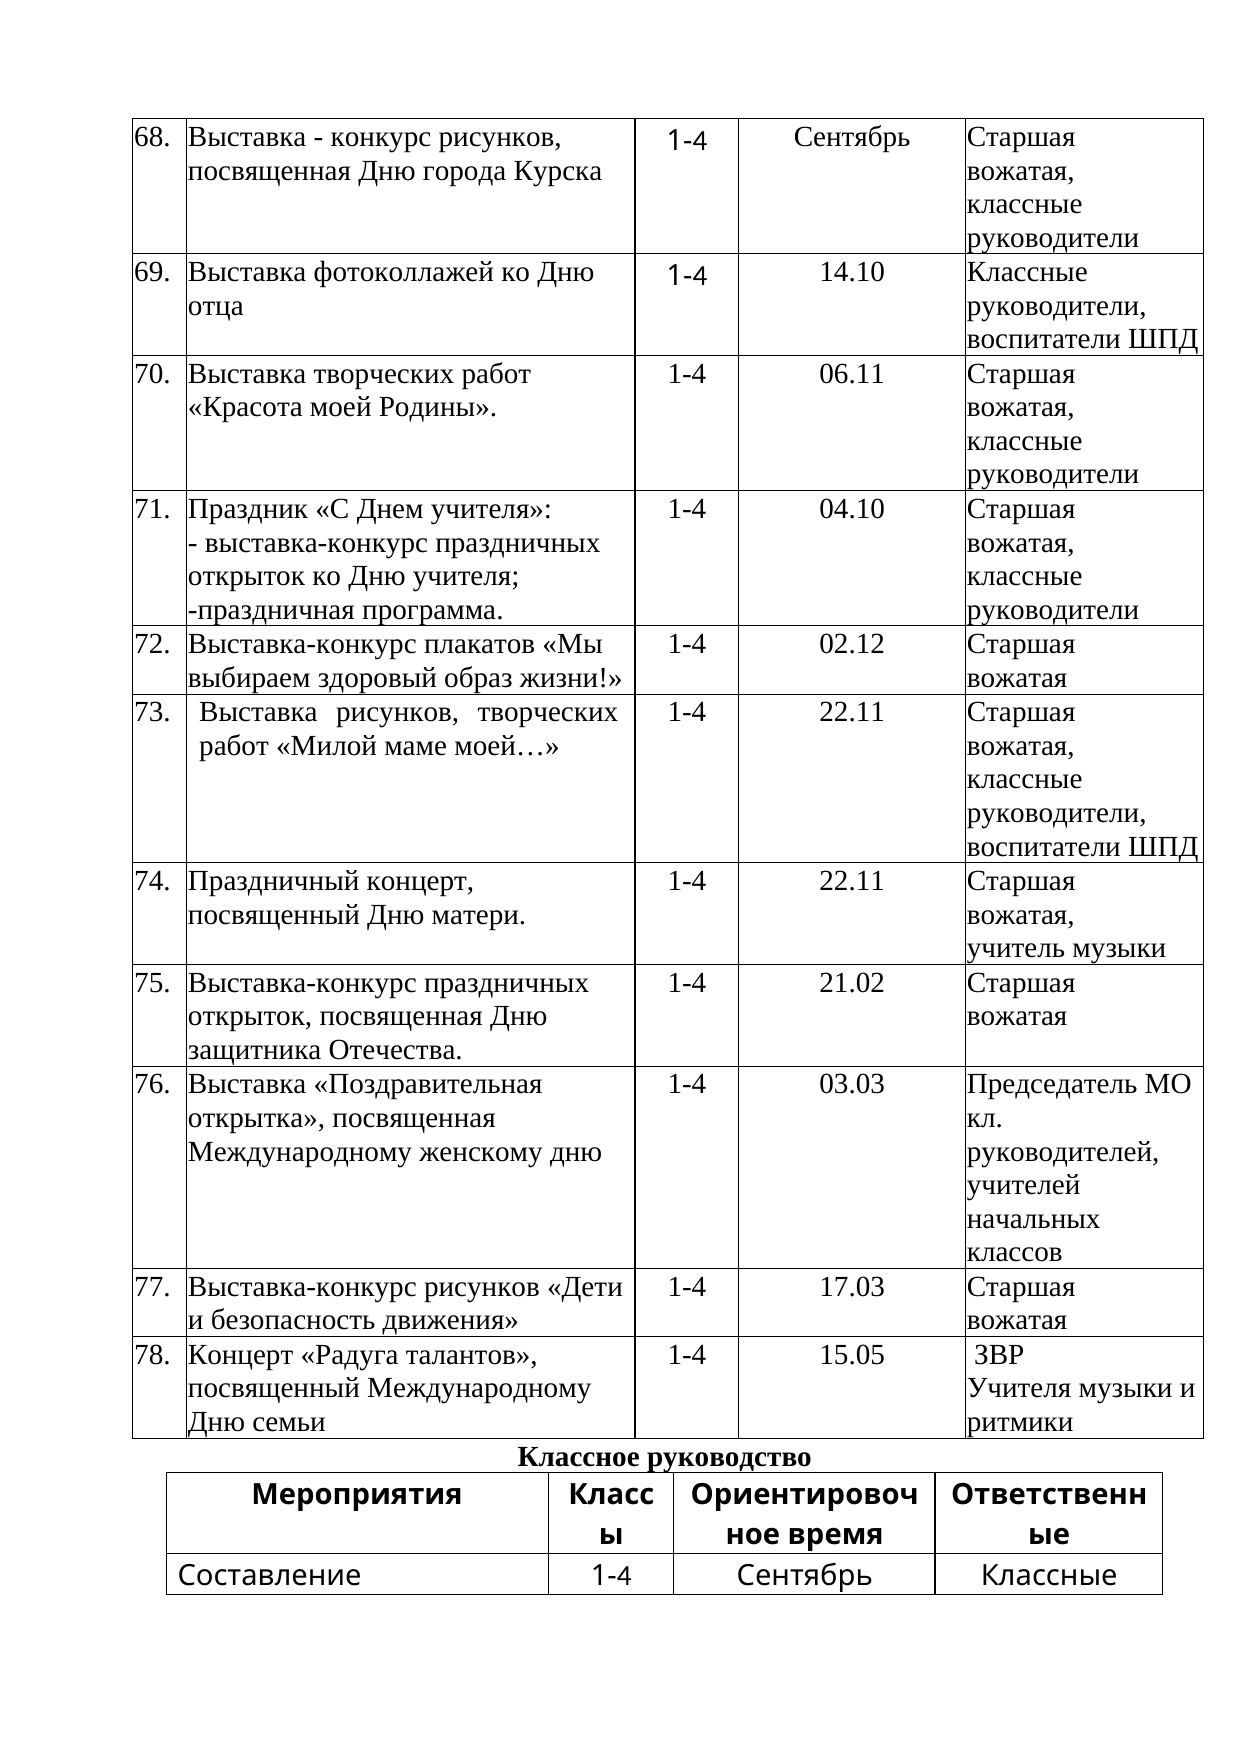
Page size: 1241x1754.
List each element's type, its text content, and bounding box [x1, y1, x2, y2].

table_cell 14.10 [739, 254, 965, 355]
table_cell Выставка фотоколлажей ко Дню отца [187, 254, 634, 355]
table_header Мероприятия [167, 1473, 548, 1553]
table_cell [133, 254, 186, 355]
table_cell 1-4 [636, 695, 738, 862]
table_cell 1-4 [636, 965, 738, 1066]
table_cell [133, 863, 186, 964]
table_cell [133, 626, 186, 693]
table_cell 22.11 [739, 863, 965, 964]
text Классное руководство [177, 1439, 1152, 1472]
table_cell 21.02 [739, 965, 965, 1066]
table_cell Концерт «Радуга талантов», посвященный Международному Дню семьи [187, 1337, 634, 1438]
table_cell [133, 491, 186, 625]
table_cell [133, 695, 186, 862]
table_cell Выставка творческих работ «Красота моей Родины». [187, 356, 634, 490]
table_cell [133, 1067, 186, 1268]
table_cell Выставка-конкурс плакатов «Мы выбираем здоровый образ жизни!» [187, 626, 634, 693]
table_cell [133, 1269, 186, 1336]
table_cell Старшая вожатая, классные руководители [966, 491, 1203, 625]
table_cell 17.03 [739, 1269, 965, 1336]
table_cell 06.11 [739, 356, 965, 490]
table_cell 1-4 [636, 491, 738, 625]
table_cell Старшая вожатая, классные руководители, воспитатели ШПД [966, 695, 1203, 862]
table_cell 1-4 [636, 1269, 738, 1336]
table_cell [187, 695, 634, 862]
table_cell ЗВР Учителя музыки и ритмики [966, 1337, 1203, 1438]
table_cell 02.12 [739, 626, 965, 693]
table_cell 03.03 [739, 1067, 965, 1268]
table_cell Старшая вожатая, учитель музыки [966, 863, 1203, 964]
table_cell Выставка-конкурс праздничных открыток, посвященная Дню защитника Отечества. [187, 965, 634, 1066]
table_cell 15.05 [739, 1337, 965, 1438]
table_cell 1-4 [636, 254, 738, 355]
table_cell 1-4 [636, 356, 738, 490]
table_cell [133, 356, 186, 490]
table_cell 1-4 [636, 119, 738, 253]
table_cell [133, 119, 186, 253]
table_cell 1-4 [549, 1554, 673, 1593]
table_cell 1-4 [636, 1067, 738, 1268]
table_cell Сентябрь [739, 119, 965, 253]
table_cell Старшая вожатая [966, 626, 1203, 693]
table_cell 1-4 [636, 863, 738, 964]
table_cell [133, 1337, 186, 1438]
table_cell Старшая вожатая [966, 965, 1203, 1066]
table_cell 22.11 [739, 695, 965, 862]
table_cell 04.10 [739, 491, 965, 625]
table_cell Праздничный концерт, посвященный Дню матери. [187, 863, 634, 964]
table_cell Старшая вожатая [966, 1269, 1203, 1336]
table_cell 1-4 [636, 1337, 738, 1438]
table_cell Выставка-конкурс рисунков «Дети и безопасность движения» [187, 1269, 634, 1336]
table_cell Классные руководители, воспитатели ШПД [966, 254, 1203, 355]
table_header Ориентировочное время [674, 1473, 934, 1553]
table_cell Председатель МО кл. руководителей, учителей начальных классов [966, 1067, 1203, 1268]
table_cell 1-4 [636, 626, 738, 693]
table_cell Сентябрь [674, 1554, 934, 1593]
table_cell Праздник «С Днем учителя»: - выставка-конкурс праздничных открыток ко Дню учителя; -праздничная программа. [187, 491, 634, 625]
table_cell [167, 1554, 548, 1593]
table_cell [133, 965, 186, 1066]
table_cell Выставка - конкурс рисунков, посвященная Дню города Курска [187, 119, 634, 253]
table_cell Выставка «Поздравительная открытка», посвященная Международному женскому дню [187, 1067, 634, 1268]
table_header Ответственные [936, 1473, 1162, 1553]
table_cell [936, 1554, 1162, 1593]
table_cell Старшая вожатая, классные руководители [966, 356, 1203, 490]
table_header Классы [549, 1473, 673, 1553]
table_cell Старшая вожатая, классные руководители [966, 119, 1203, 253]
